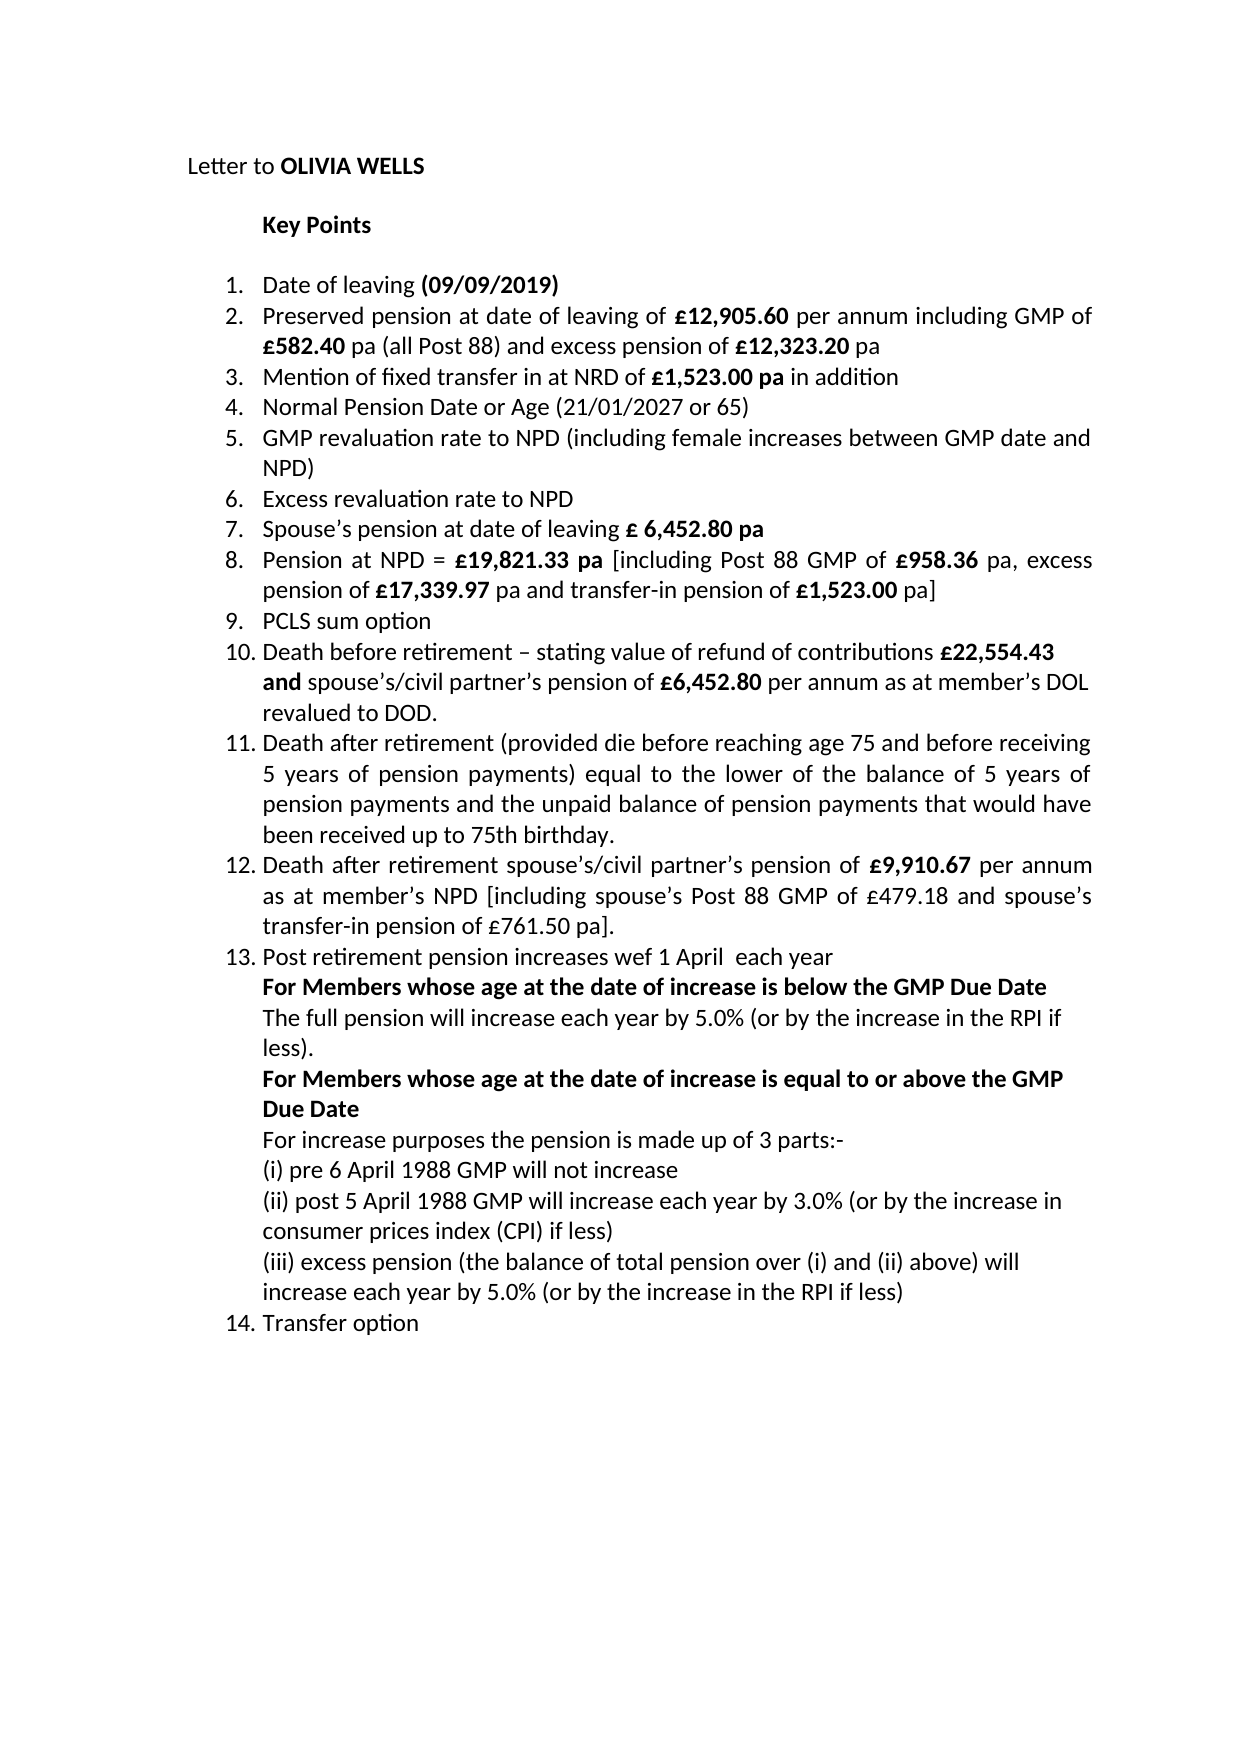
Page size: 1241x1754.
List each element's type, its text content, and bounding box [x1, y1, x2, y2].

text (iii) excess pension (the balance of total pension over (i) and (ii) above) will increase each year by 5.0% (or by the increase in the RPI if less) [262, 1246, 1093, 1307]
list Spouse’s pension at date of leaving £ 6,452.80 pa [225, 513, 1093, 544]
text For Members whose age at the date of increase is equal to or above the GMP Due Date [262, 1063, 1093, 1124]
text Key Points [187, 210, 1093, 240]
list Excess revaluation rate to NPD [225, 483, 1093, 513]
text (ii) post 5 April 1988 GMP will increase each year by 3.0% (or by the increase in consumer prices index (CPI) if less) [262, 1185, 1093, 1246]
list Death before retirement – stating value of refund of contributions £22,554.43 and spouse’s/civil partner’s pension of £6,452.80 per annum as at member’s DOL revalued to DOD. [225, 636, 1093, 727]
list GMP revaluation rate to NPD (including female increases between GMP date and NPD) [225, 422, 1093, 483]
list Pension at NPD = £19,821.33 pa [including Post 88 GMP of £958.36 pa, excess pension of £17,339.97 pa and transfer-in pension of £1,523.00 pa] [225, 544, 1093, 605]
list Death after retirement spouse’s/civil partner’s pension of £9,910.67 per annum as at member’s NPD [including spouse’s Post 88 GMP of £479.18 and spouse’s transfer-in pension of £761.50 pa]. [225, 849, 1093, 941]
list Post retirement pension increases wef 1 April each year For Members whose age at the date of increase is below the GMP Due Date [225, 941, 1093, 1002]
list Mention of fixed transfer in at NRD of £1,523.00 pa in addition [225, 361, 1093, 391]
list Preserved pension at date of leaving of £12,905.60 per annum including GMP of £582.40 pa (all Post 88) and excess pension of £12,323.20 pa [225, 300, 1093, 361]
list PCLS sum option [225, 605, 1093, 636]
text (i) pre 6 April 1988 GMP will not increase [262, 1154, 1093, 1185]
text Letter to OLIVIA WELLS [187, 150, 1093, 181]
text For increase purposes the pension is made up of 3 parts:- [262, 1124, 1093, 1154]
list Death after retirement (provided die before reaching age 75 and before receiving 5 years of pension payments) equal to the lower of the balance of 5 years of pension payments and the unpaid balance of pension payments that would have been received up to 75th birthday. [225, 727, 1093, 849]
list Date of leaving (09/09/2019) [225, 269, 1093, 300]
list Normal Pension Date or Age (21/01/2027 or 65) [225, 391, 1093, 422]
text The full pension will increase each year by 5.0% (or by the increase in the RPI if less). [262, 1002, 1093, 1063]
list Transfer option [225, 1307, 1093, 1338]
